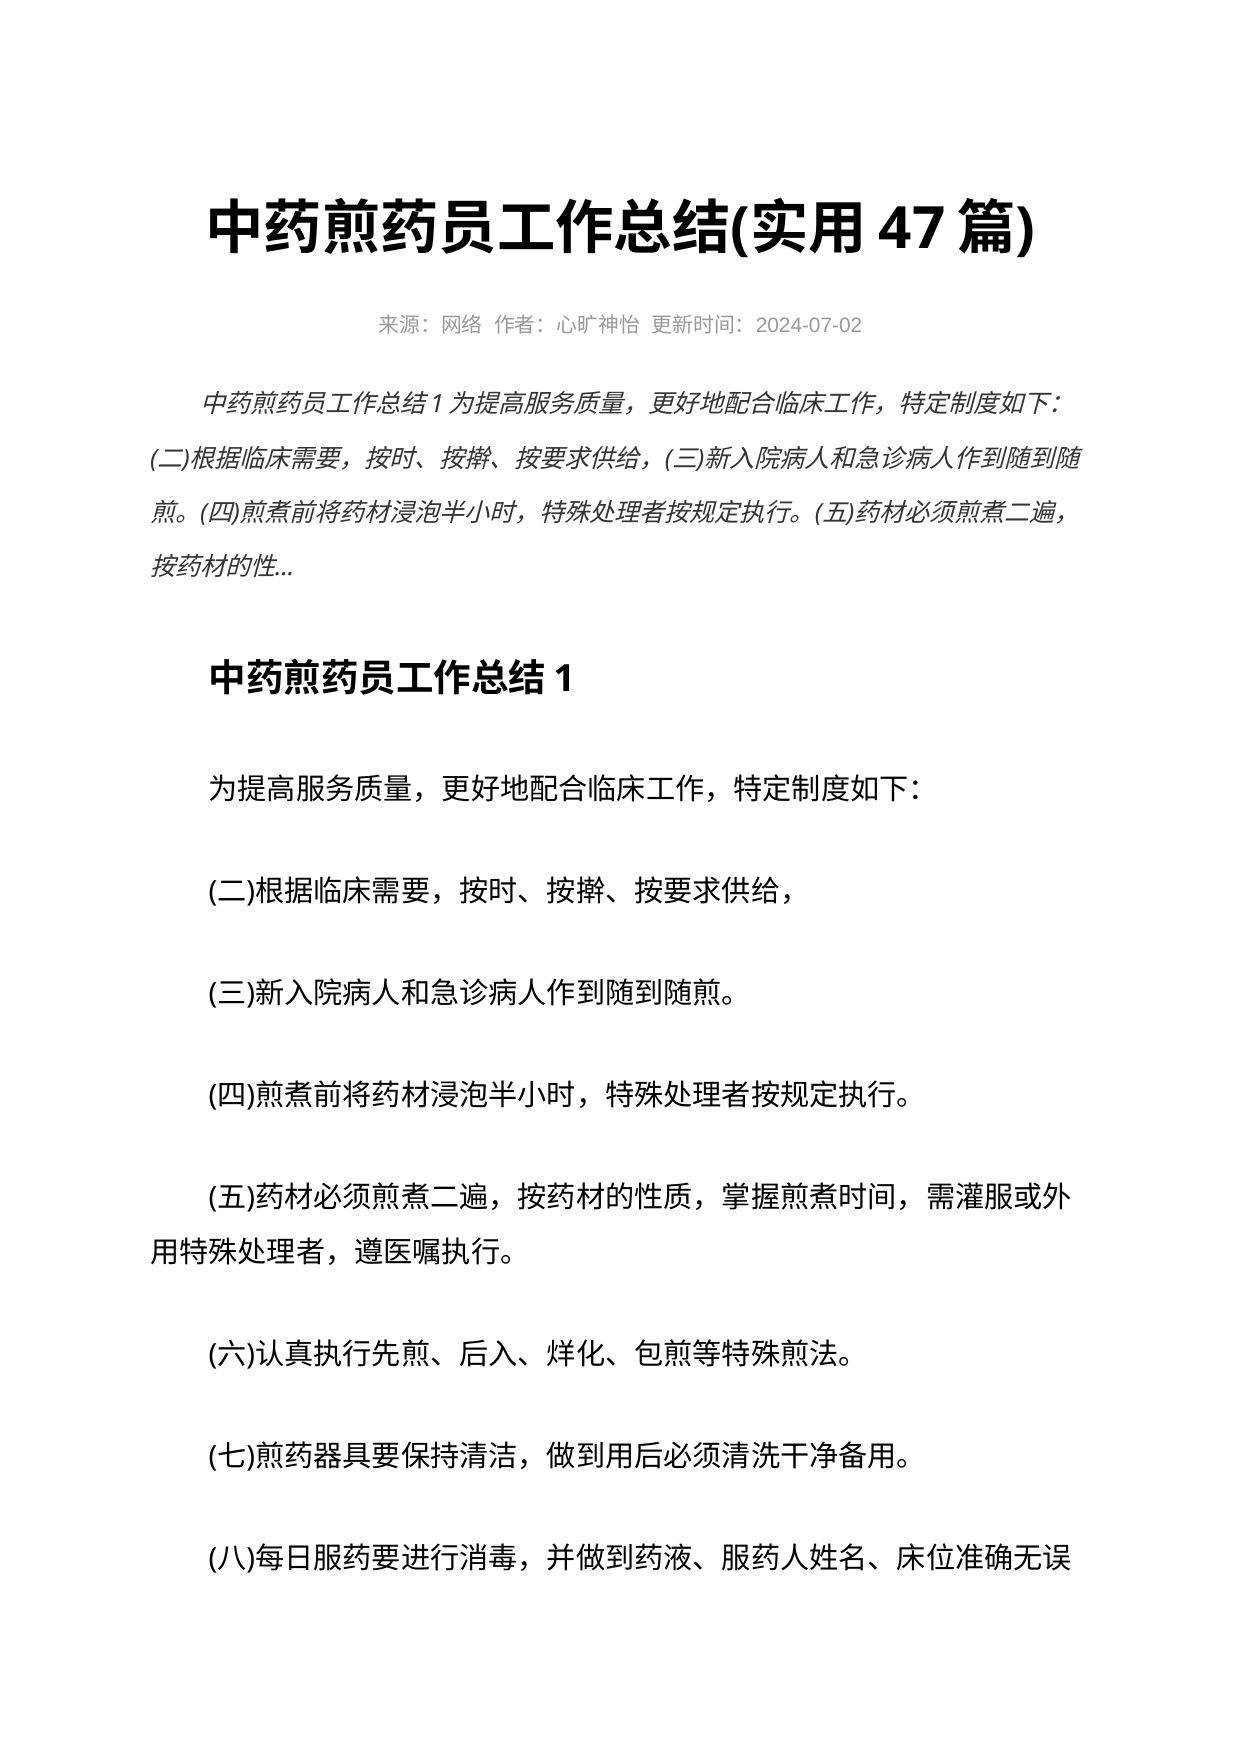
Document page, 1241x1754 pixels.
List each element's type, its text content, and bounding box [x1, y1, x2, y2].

text 中药煎药员工作总结1为提高服务质量，更好地配合临床工作，特定制度如下：(二)根据临床需要，按时、按擀、按要求供给，(三)新入院病人和急诊病人作到随到随煎。(四)煎煮前将药材浸泡半小时，特殊处理者按规定执行。(五)药材必须煎煮二遍，按药材的性... [150, 384, 1090, 583]
text (五)药材必须煎煮二遍，按药材的性质，掌握煎煮时间，需灌服或外用特殊处理者，遵医嘱执行。 [150, 1173, 1090, 1271]
text (四)煎煮前将药材浸泡半小时，特殊处理者按规定执行。 [150, 1071, 1090, 1114]
text 中药煎药员工作总结1 [150, 648, 1090, 703]
subtitle 中药煎药员工作总结(实用47篇) [150, 181, 1090, 266]
text (六)认真执行先煎、后入、烊化、包煎等特殊煎法。 [150, 1330, 1090, 1373]
text (二)根据临床需要，按时、按擀、按要求供给， [150, 867, 1090, 910]
text 来源：网络 作者：心旷神怡 更新时间：2024-07-02 [150, 313, 1090, 337]
text 为提高服务质量，更好地配合临床工作，特定制度如下： [150, 766, 1090, 808]
text (七)煎药器具要保持清洁，做到用后必须清洗干净备用。 [150, 1432, 1090, 1474]
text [150, 1534, 1090, 1577]
text (三)新入院病人和急诊病人作到随到随煎。 [150, 969, 1090, 1012]
